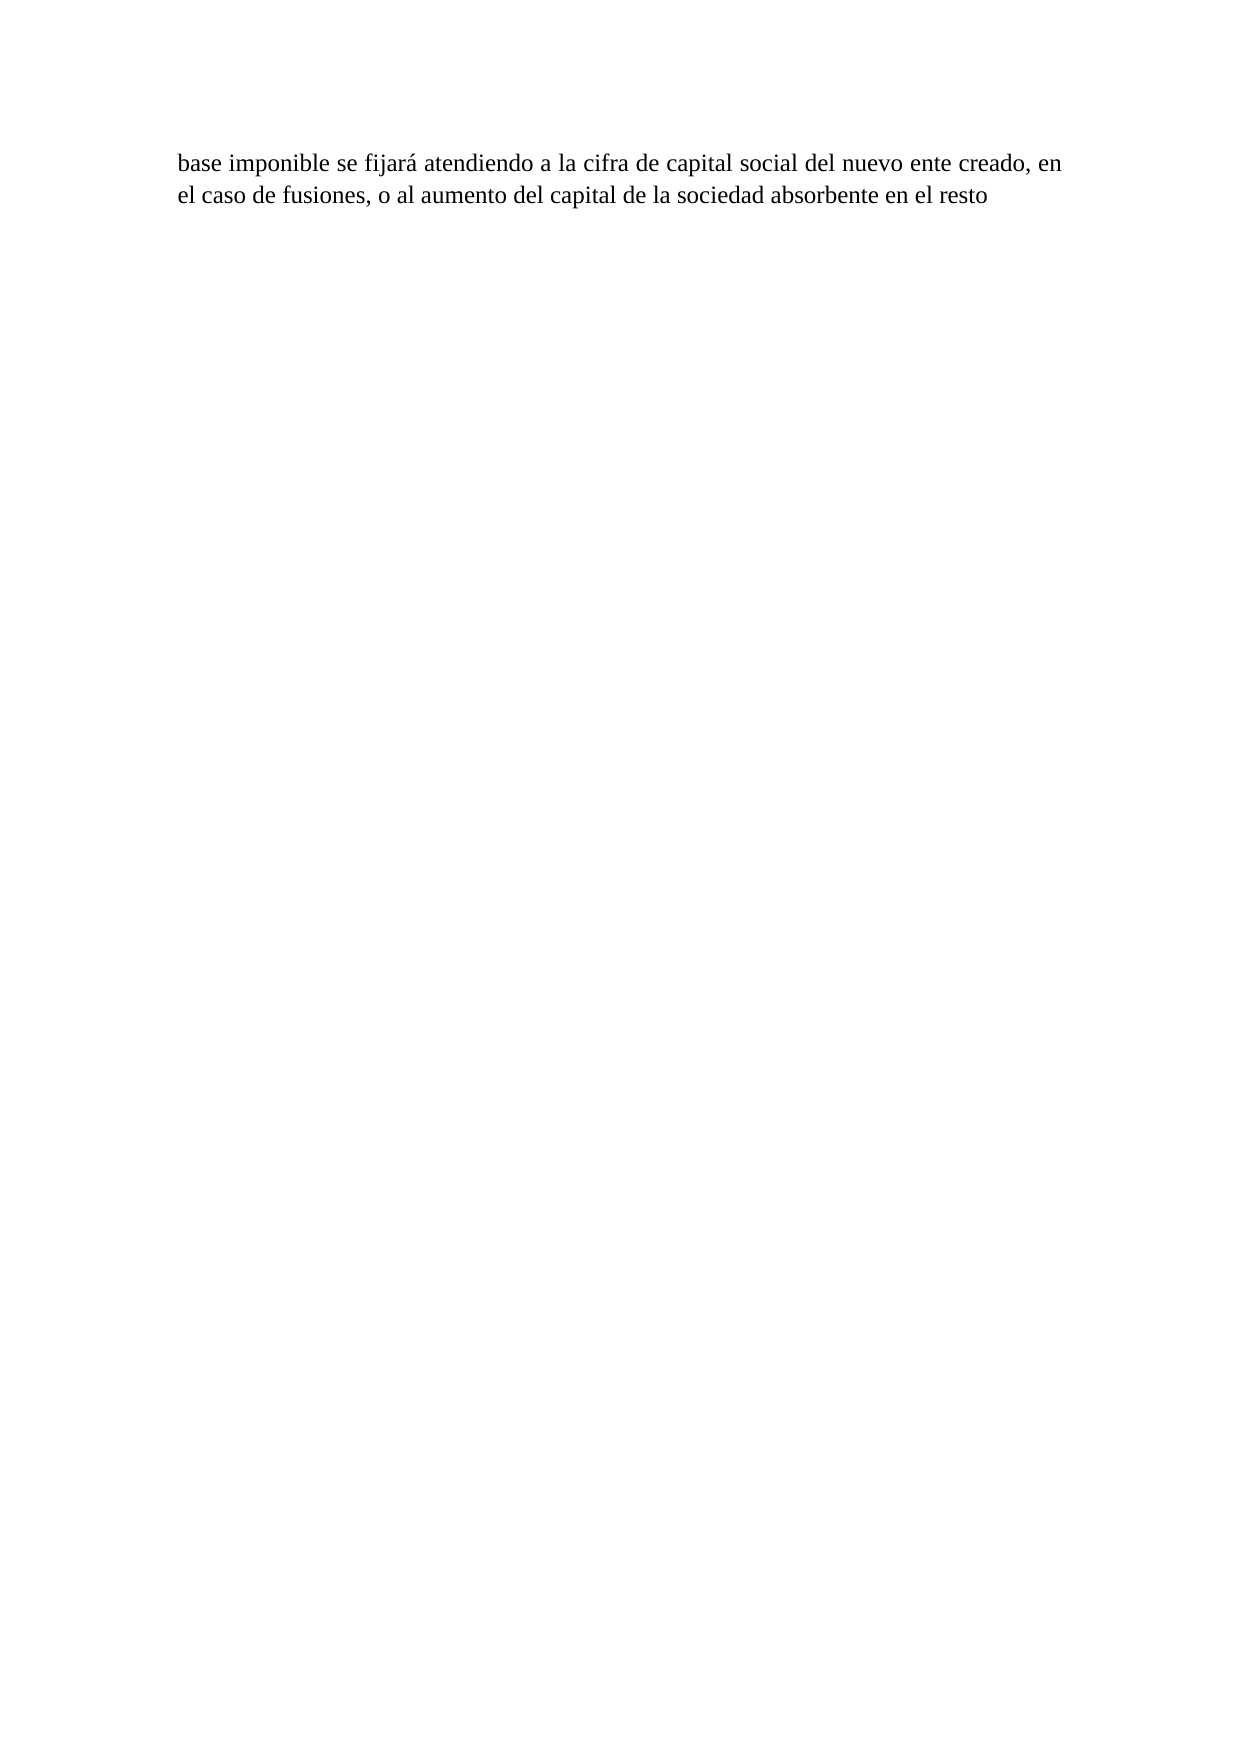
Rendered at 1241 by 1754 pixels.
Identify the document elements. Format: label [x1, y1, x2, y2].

text [177, 148, 1063, 209]
